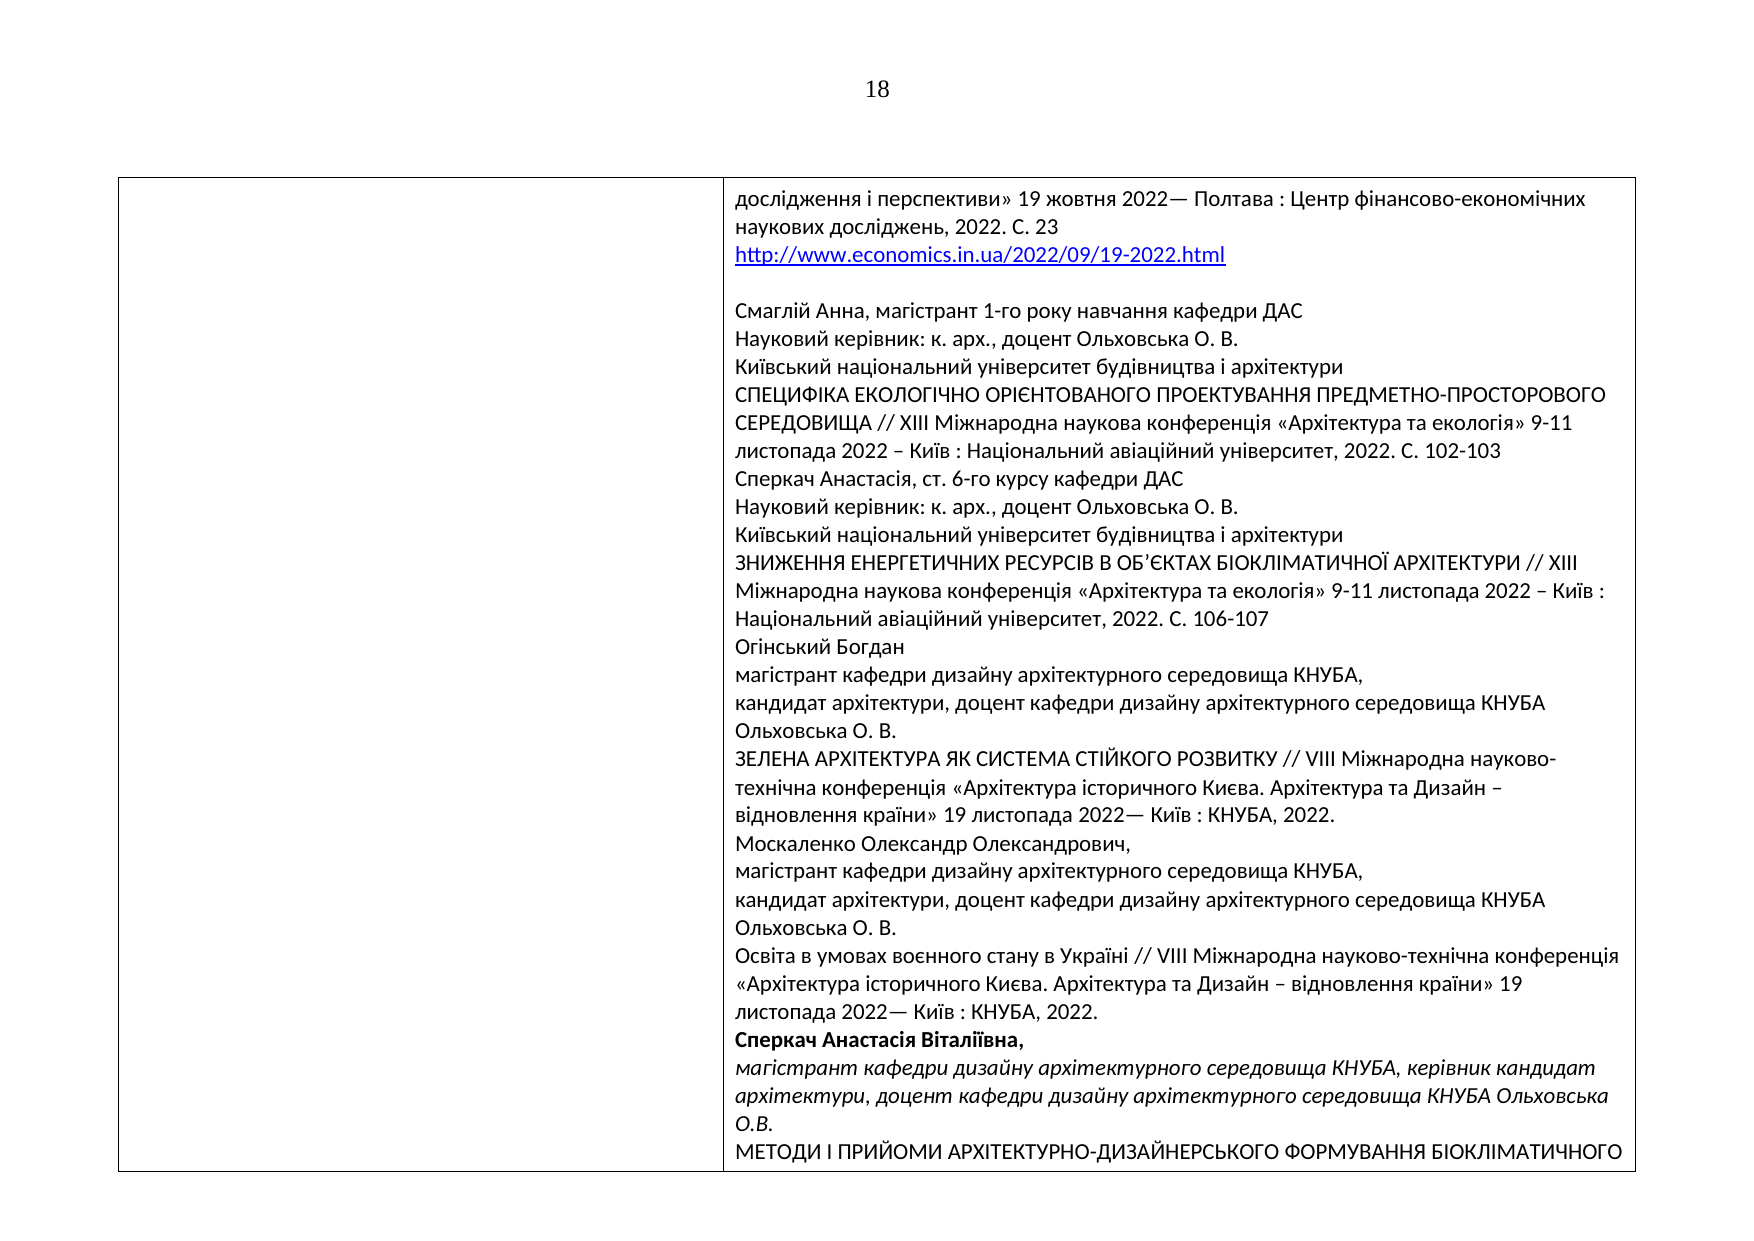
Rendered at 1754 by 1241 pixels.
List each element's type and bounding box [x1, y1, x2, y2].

table_cell [724, 178, 1635, 1171]
table_cell [119, 178, 723, 1171]
